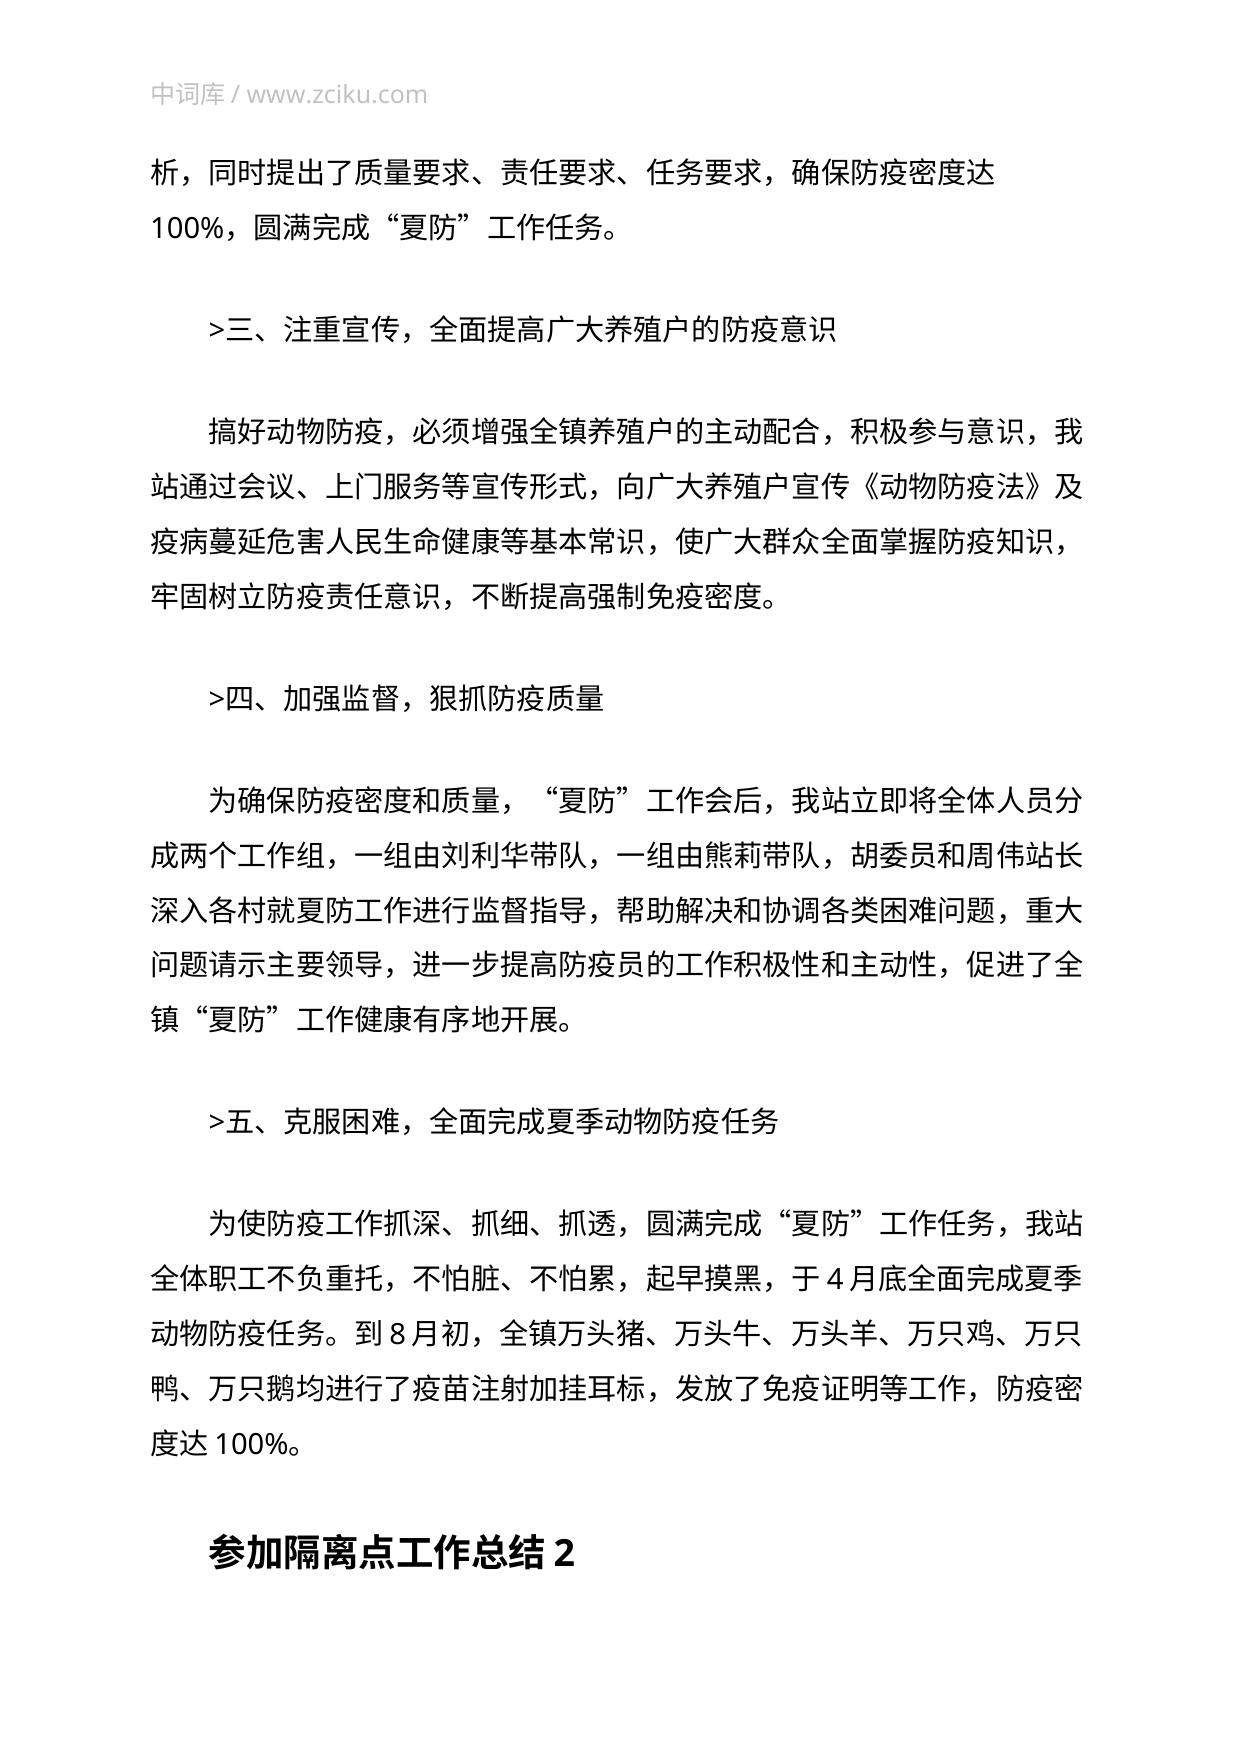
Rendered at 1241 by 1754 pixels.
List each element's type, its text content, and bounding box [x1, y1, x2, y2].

text 搞好动物防疫，必须增强全镇养殖户的主动配合，积极参与意识，我站通过会议、上门服务等宣传形式，向广大养殖户宣传《动物防疫法》及疫病蔓延危害人民生命健康等基本常识，使广大群众全面掌握防疫知识，牢固树立防疫责任意识，不断提高强制免疫密度。 [150, 409, 1090, 616]
text >三、注重宣传，全面提高广大养殖户的防疫意识 [150, 307, 1090, 349]
text >五、克服困难，全面完成夏季动物防疫任务 [150, 1099, 1090, 1141]
text 参加隔离点工作总结2 [150, 1522, 1090, 1577]
text 为确保防疫密度和质量，“夏防”工作会后，我站立即将全体人员分成两个工作组，一组由刘利华带队，一组由熊莉带队，胡委员和周伟站长深入各村就夏防工作进行监督指导，帮助解决和协调各类困难问题，重大问题请示主要领导，进一步提高防疫员的工作积极性和主动性，促进了全镇“夏防”工作健康有序地开展。 [150, 777, 1090, 1039]
text >四、加强监督，狠抓防疫质量 [150, 675, 1090, 718]
text 为使防疫工作抓深、抓细、抓透，圆满完成“夏防”工作任务，我站全体职工不负重托，不怕脏、不怕累，起早摸黑，于4月底全面完成夏季动物防疫任务。到8月初，全镇万头猪、万头牛、万头羊、万只鸡、万只鸭、万只鹅均进行了疫苗注射加挂耳标，发放了免疫证明等工作，防疫密度达100%。 [150, 1201, 1090, 1463]
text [150, 150, 1090, 247]
